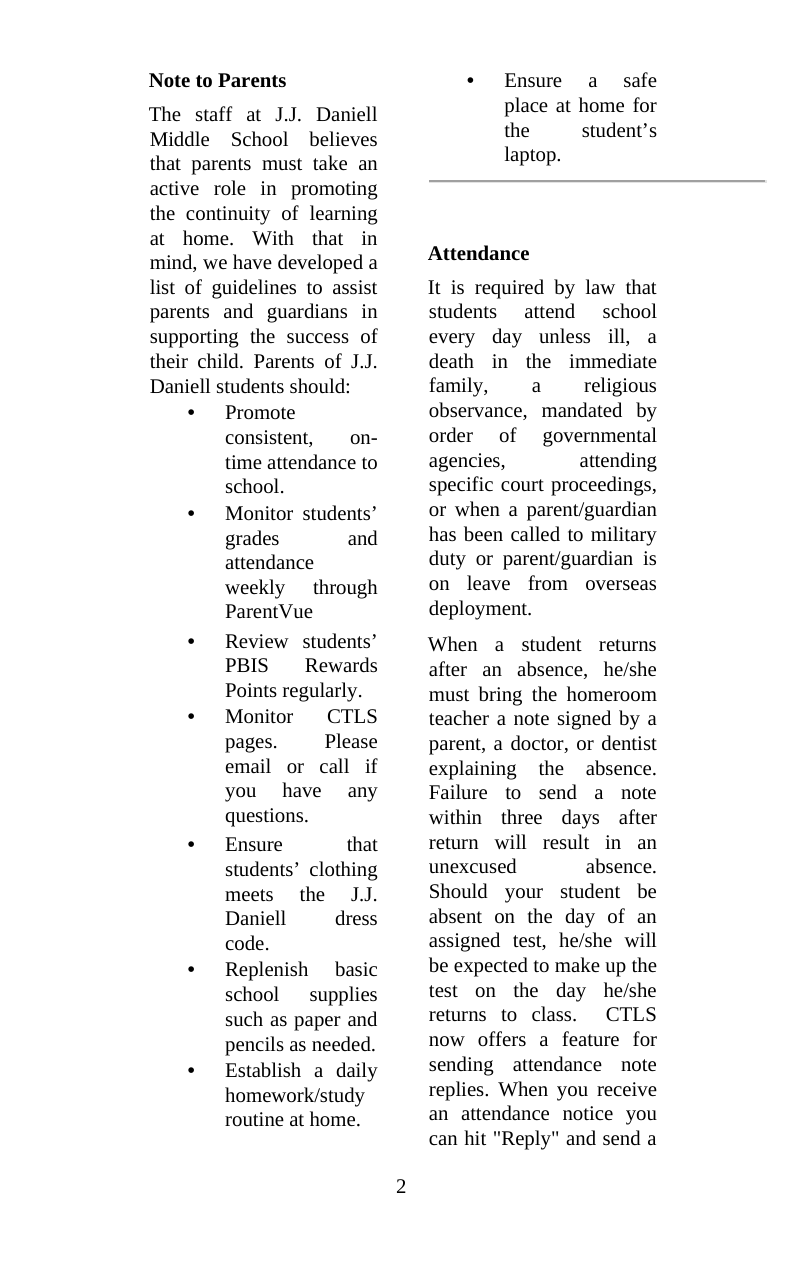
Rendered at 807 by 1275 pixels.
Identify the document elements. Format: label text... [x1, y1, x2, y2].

subtitle Attendance [428, 241, 652, 265]
list Promote consistent, on-time attendance to school. [187, 400, 378, 498]
list Monitor CTLS pages. Please email or call if you have any questions. [187, 704, 378, 827]
text The staff at J.J. Daniell Middle School believes that parents must take an active role in promoting the continuity of learning at home. With that in mind, we have developed a list of guidelines to assist parents and guardians in supporting the success of their child. Parents of J.J. Daniell students should: [148, 102, 378, 398]
subtitle Note to Parents [148, 68, 373, 92]
text It is required by law that students attend school every day unless ill, a death in the immediate family, a religious observance, mandated by order of governmental agencies, attending specific court proceedings, or when a parent/guardian has been called to military duty or parent/guardian is on leave from overseas deployment. [428, 275, 657, 620]
list Ensure that students’ clothing meets the J.J. Daniell dress code. [187, 832, 378, 955]
list Review students’ PBIS Rewards Points regularly. [187, 628, 378, 702]
list Replenish basic school supplies such as paper and pencils as needed. [187, 957, 378, 1056]
list Establish a daily homework/study routine at home. [187, 1058, 378, 1131]
list Monitor students’ grades and attendance weekly through ParentVue [187, 501, 378, 623]
list Ensure a safe place at home for the student’s laptop. [467, 68, 657, 166]
